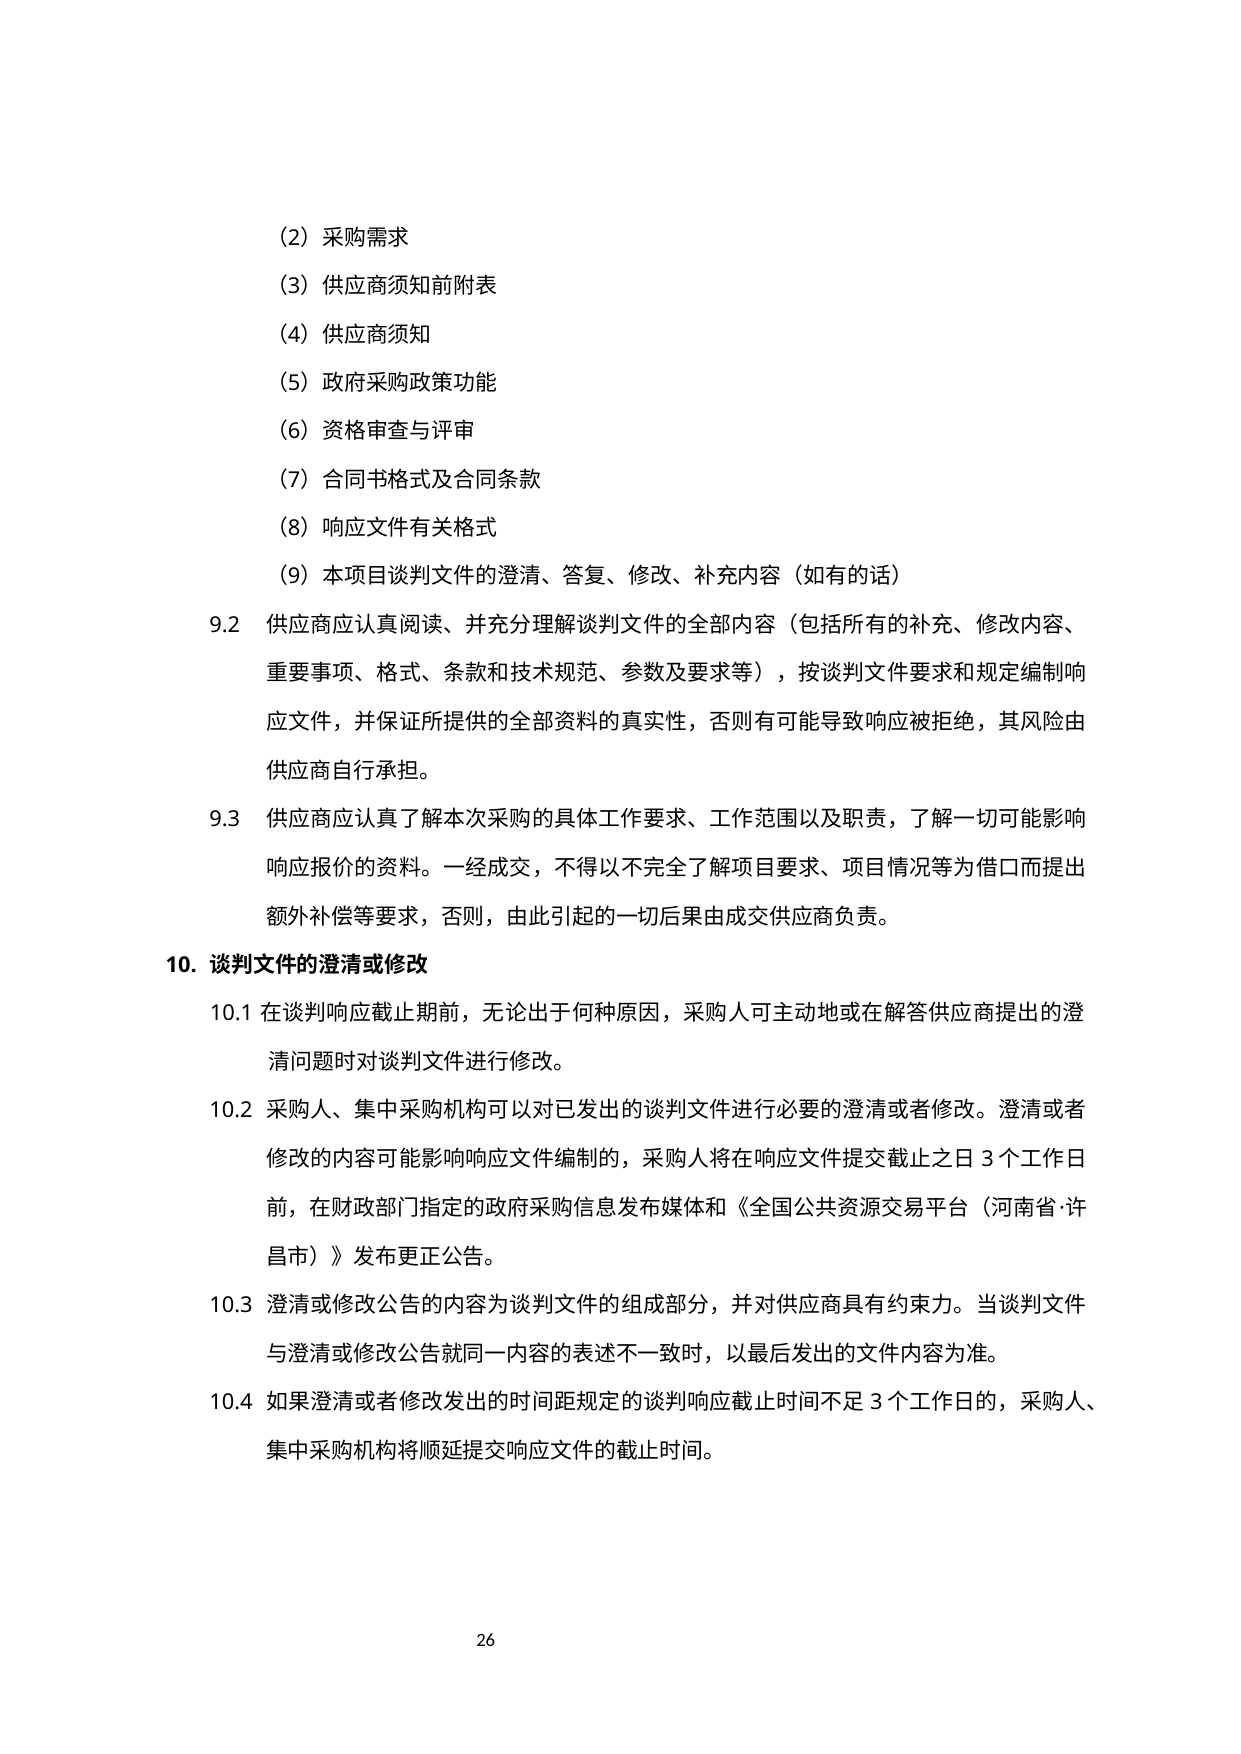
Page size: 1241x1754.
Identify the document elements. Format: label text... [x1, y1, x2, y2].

text （2）采购需求 [266, 219, 1087, 252]
text （7）合同书格式及合同条款 [266, 461, 1087, 494]
text （5）政府采购政策功能 [266, 364, 1087, 397]
text 10.1 在谈判响应截止期前，无论出于何种原因，采购人可主动地或在解答供应商提出的澄清问题时对谈判文件进行修改。 [209, 995, 1087, 1076]
text （6）资格审查与评审 [266, 413, 1087, 445]
list 采购人、集中采购机构可以对已发出的谈判文件进行必要的澄清或者修改。澄清或者修改的内容可能影响响应文件编制的，采购人将在响应文件提交截止之日3个工作日前，在财政部门指定的政府采购信息发布媒体和《全国公共资源交易平台（河南省·许昌市）》发布更正公告。 [209, 1092, 1087, 1271]
list 供应商应认真了解本次采购的具体工作要求、工作范围以及职责，了解一切可能影响响应报价的资料。一经成交，不得以不完全了解项目要求、项目情况等为借口而提出额外补偿等要求，否则，由此引起的一切后果由成交供应商负责。 [209, 801, 1087, 931]
text （4）供应商须知 [266, 316, 1087, 349]
list 如果澄清或者修改发出的时间距规定的谈判响应截止时间不足3个工作日的，采购人、集中采购机构将顺延提交响应文件的截止时间。 [209, 1384, 1087, 1465]
text （3）供应商须知前附表 [266, 268, 1087, 300]
text （9）本项目谈判文件的澄清、答复、修改、补充内容（如有的话） [266, 558, 1087, 590]
list 供应商应认真阅读、并充分理解谈判文件的全部内容（包括所有的补充、修改内容、重要事项、格式、条款和技术规范、参数及要求等），按谈判文件要求和规定编制响应文件，并保证所提供的全部资料的真实性，否则有可能导致响应被拒绝，其风险由供应商自行承担。 [209, 606, 1087, 785]
text （8）响应文件有关格式 [266, 509, 1087, 542]
list 澄清或修改公告的内容为谈判文件的组成部分，并对供应商具有约束力。当谈判文件与澄清或修改公告就同一内容的表述不一致时，以最后发出的文件内容为准。 [209, 1287, 1087, 1368]
list 谈判文件的澄清或修改 [165, 947, 1087, 979]
